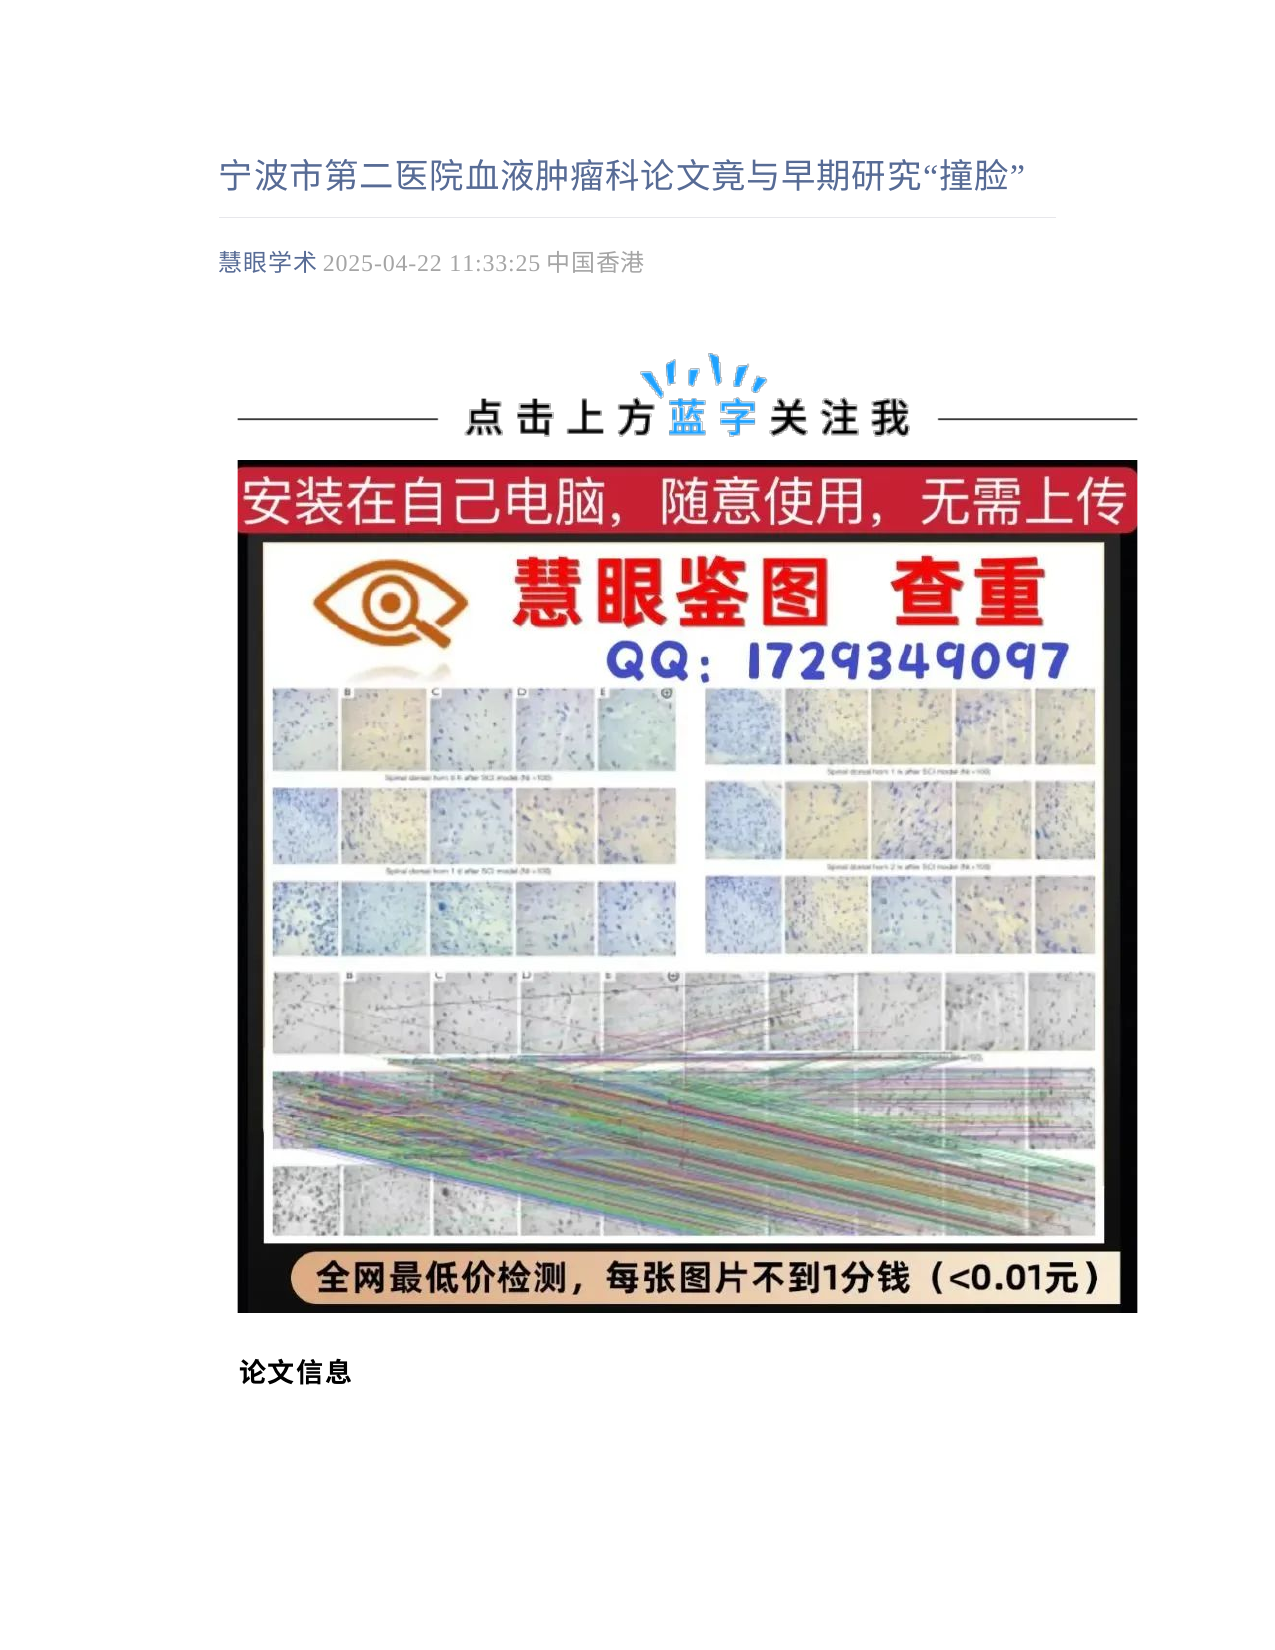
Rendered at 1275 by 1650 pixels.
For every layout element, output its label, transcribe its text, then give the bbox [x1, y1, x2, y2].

list 慧眼学术2025-04-22 11:33:25中国香港 [219, 239, 1056, 279]
picture [237, 334, 1138, 1313]
title 宁波市第二医院血液肿瘤科论文竟与早期研究“撞脸” [219, 150, 1056, 217]
text 论文信息 [239, 1353, 1036, 1390]
